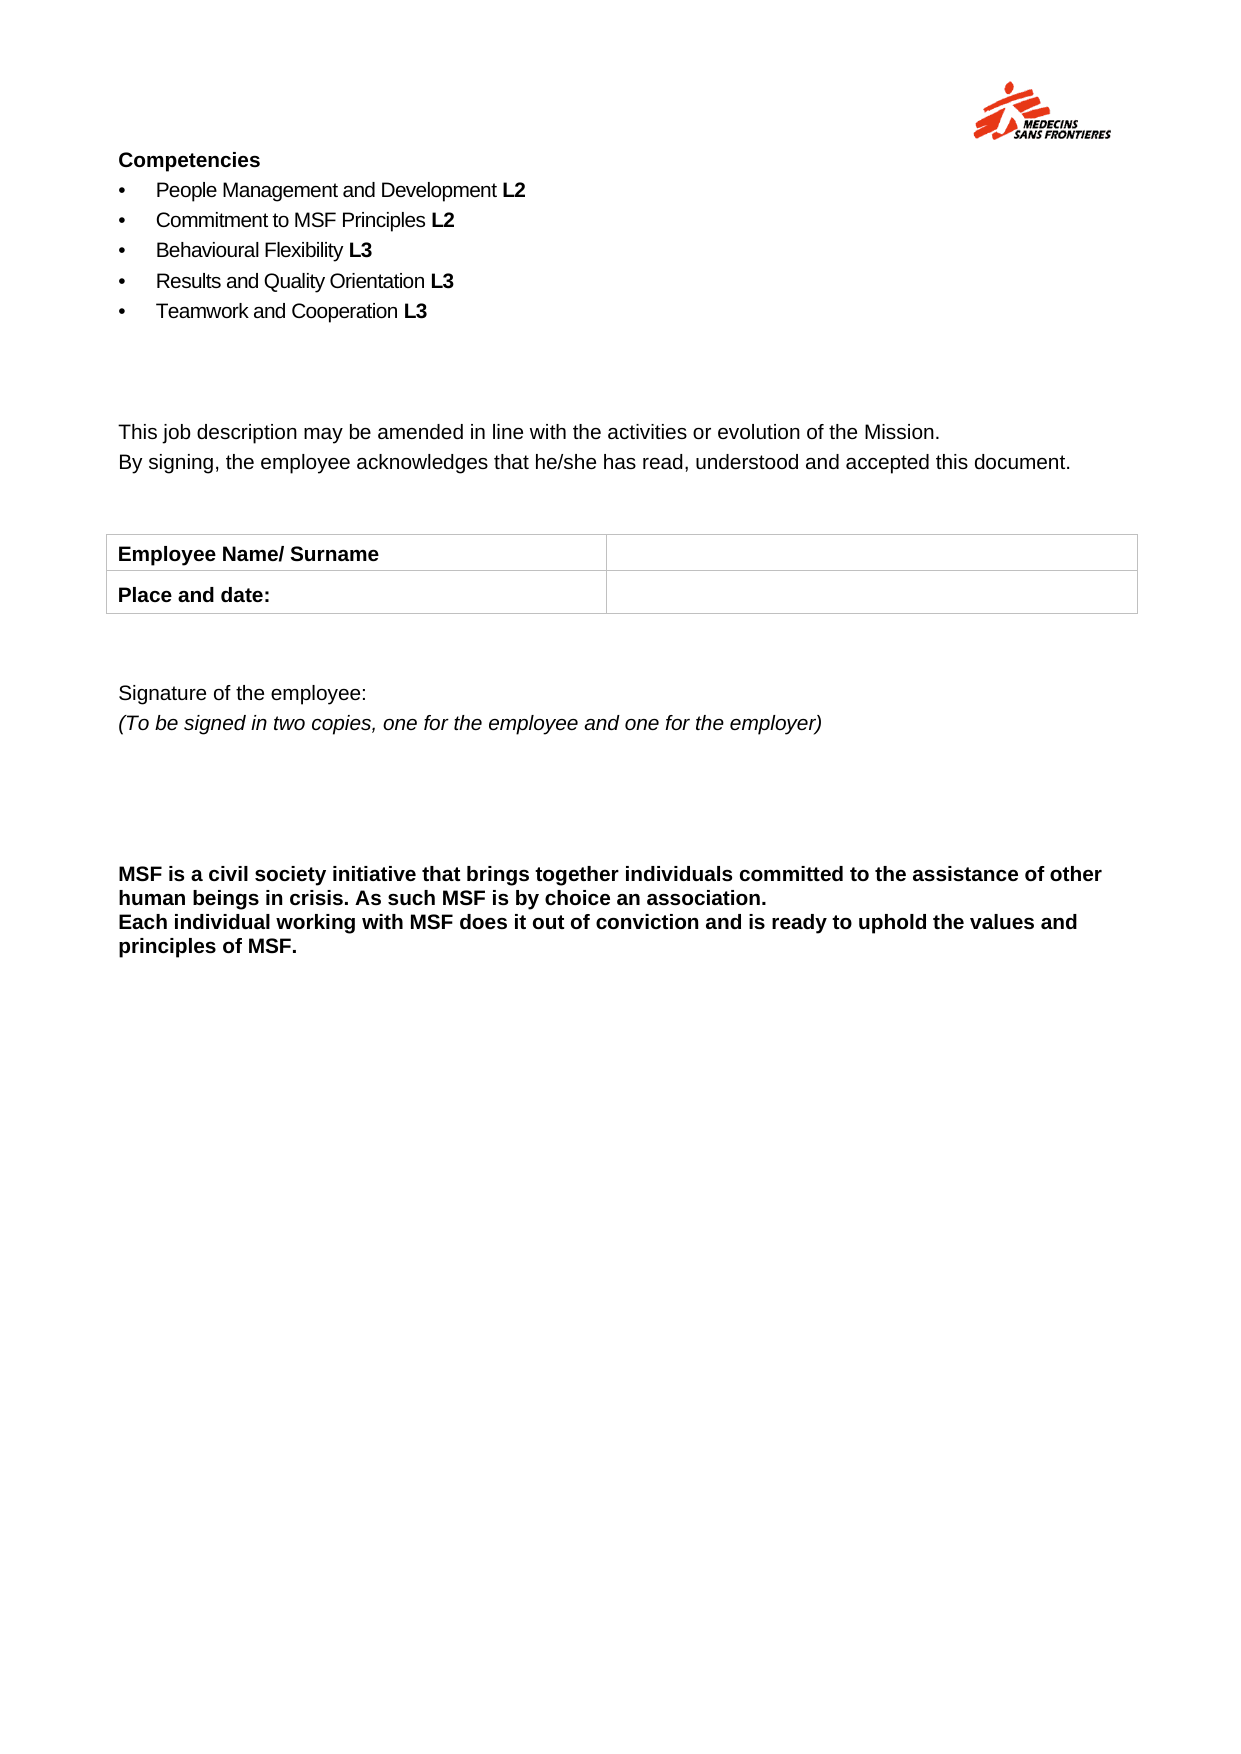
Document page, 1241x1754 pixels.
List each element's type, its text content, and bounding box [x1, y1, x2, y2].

text Signature of the employee: [118, 680, 1122, 704]
text This job description may be amended in line with the activities or evolution of the Mission. [118, 419, 1122, 443]
table_cell [607, 571, 1137, 613]
text (To be signed in two copies, one for the employee and one for the employer) [118, 711, 1122, 734]
table_header [607, 535, 1137, 569]
text MSF is a civil society initiative that brings together individuals committed to the assistance of other human beings in crisis. As such MSF is by choice an association. Each individual working with MSF does it out of conviction and is ready to uphold the values and principles of MSF. [118, 862, 1122, 957]
table_header Employee Name/ Surname [107, 535, 606, 569]
table_cell Place and date: [107, 571, 606, 613]
text By signing, the employee acknowledges that he/she has read, understood and accepted this document. [118, 450, 1122, 474]
